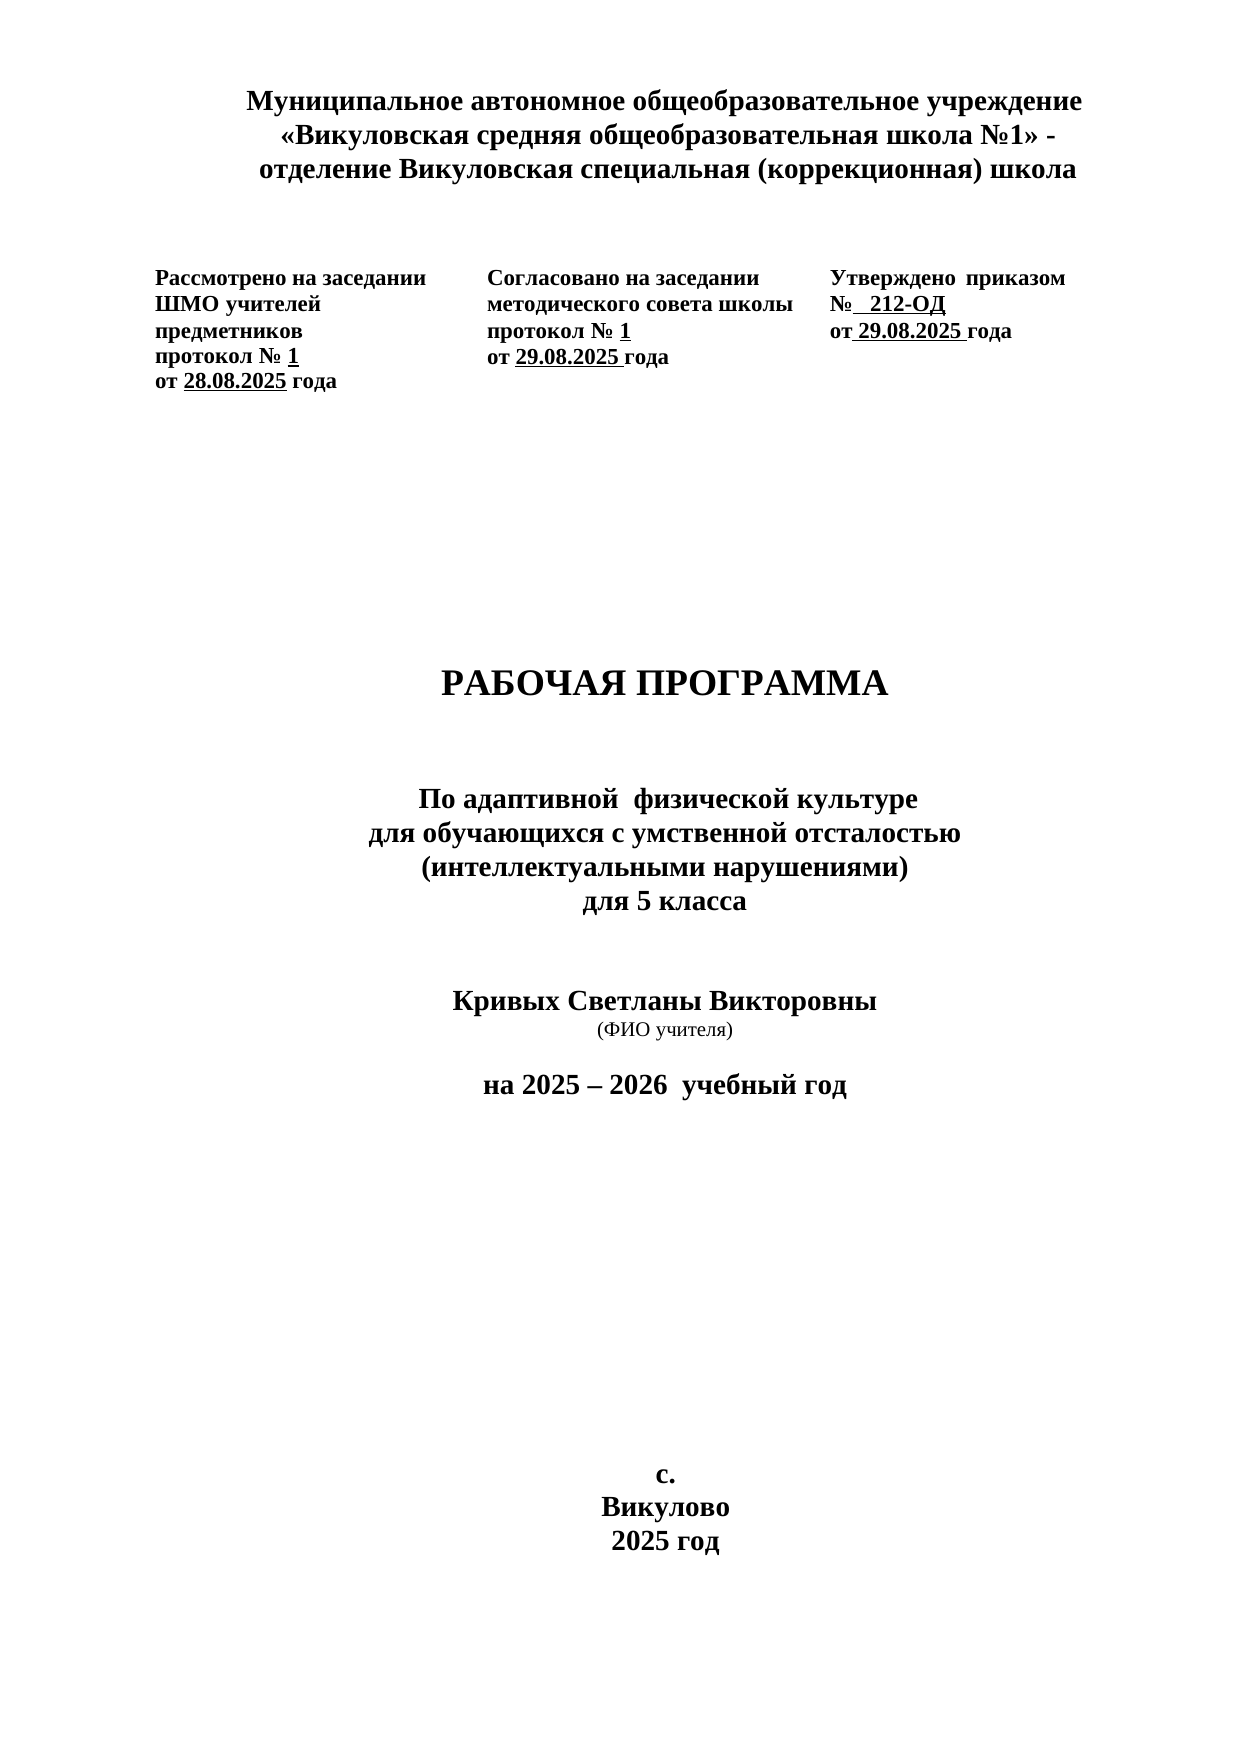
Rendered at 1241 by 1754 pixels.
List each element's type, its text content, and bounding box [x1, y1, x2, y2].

text Кривых Светланы Викторовны [236, 984, 1093, 1017]
text с. Викулово 2025 год [587, 1456, 743, 1557]
text на 2025 – 2026 учебный год [236, 1067, 1093, 1101]
table_header Рассмотрено на заседании ШМО учителей предметников протокол № 1 от 28.08.2025 года [134, 264, 457, 395]
text Муниципальное автономное общеобразовательное учреждение [236, 83, 1092, 117]
text для обучающихся с умственной отсталостью (интеллектуальными нарушениями) [236, 816, 1093, 883]
text для 5 класса [236, 883, 1093, 917]
text (ФИО учителя) [236, 1017, 1093, 1041]
table_header Согласовано на заседании методического совета школы протокол № 1 от 29.08.2025 года [457, 264, 814, 395]
text «Викуловская средняя общеобразовательная школа №1» - отделение Викуловская специальная (коррекционная) школа [236, 117, 1099, 184]
text По адаптивной физической культуре [236, 782, 1100, 816]
table_header Утверждено приказом № 212-ОД от 29.08.2025 года [814, 264, 1088, 395]
title РАБОЧАЯ ПРОГРАММА [236, 660, 1093, 703]
